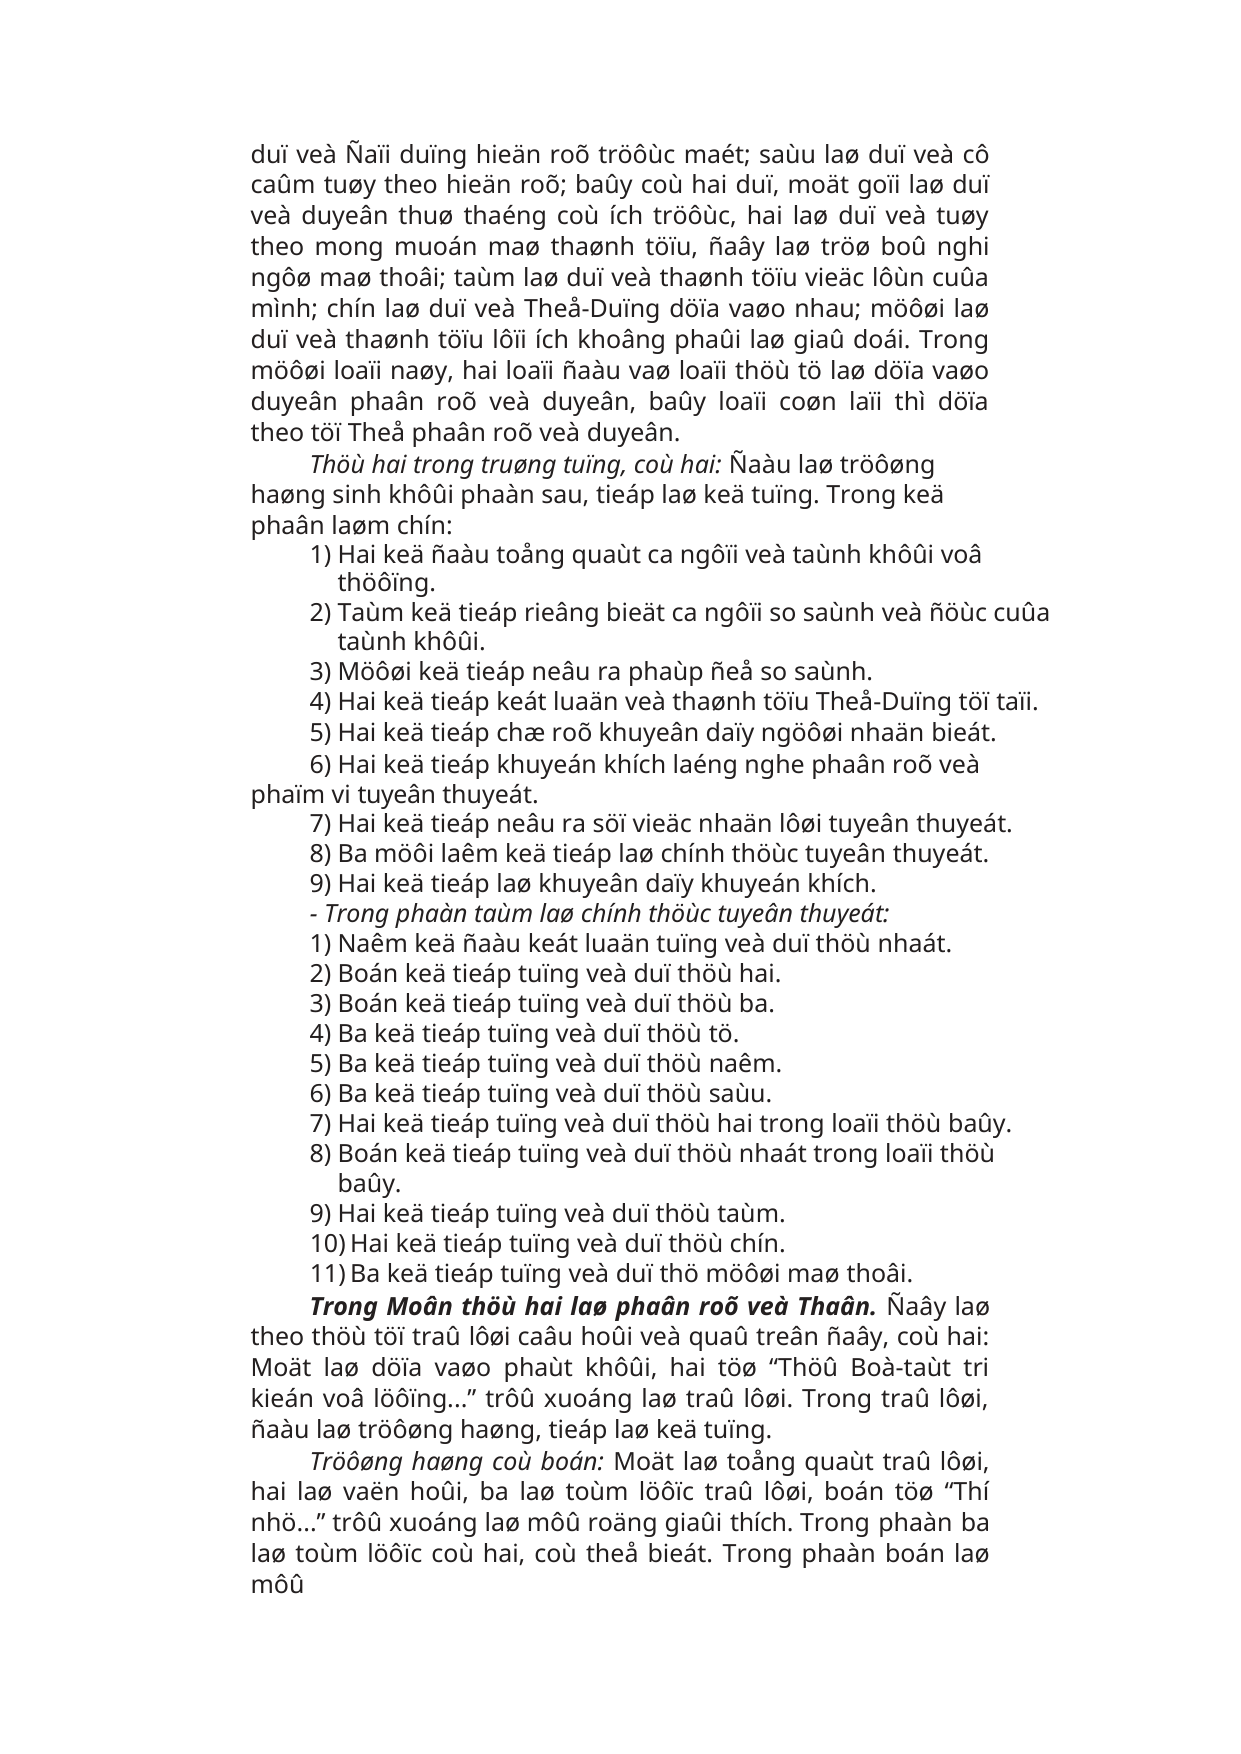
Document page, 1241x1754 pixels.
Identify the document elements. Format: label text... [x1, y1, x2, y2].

list Boán keä tieáp tuïng veà duï thöù hai. [309, 958, 1065, 988]
list Naêm keä ñaàu keát luaän tuïng veà duï thöù nhaát. [309, 928, 1065, 958]
text - Trong phaàn taùm laø chính thöùc tuyeân thuyeát: [309, 898, 1065, 928]
list Ba keä tieáp tuïng veà duï thö möôøi maø thoâi. [309, 1258, 1065, 1289]
list Hai keä tieáp keát luaän veà thaønh töïu Theå-Duïng töï taïi. [309, 687, 1065, 717]
text Thöù hai trong truøng tuïng, coù hai: Ñaàu laø tröôøng haøng sinh khôûi phaàn sau, tieáp laø keä tuïng. Trong keä phaân laøm chín: [250, 449, 990, 542]
text duï veà Ñaïi duïng hieän roõ tröôùc maét; saùu laø duï veà cô caûm tuøy theo hieän roõ; baûy coù hai duï, moät goïi laø duï veà duyeân thuø thaéng coù ích tröôùc, hai laø duï veà tuøy theo mong muoán maø thaønh töïu, ñaây laø tröø boû nghi ngôø maø thoâi; taùm laø duï veà thaønh töïu vieäc lôùn cuûa mình; chín laø duï veà Theå-Duïng döïa vaøo nhau; möôøi laø duï veà thaønh töïu lôïi ích khoâng phaûi laø giaû doái. Trong möôøi loaïi naøy, hai loaïi ñaàu vaø loaïi thöù tö laø döïa vaøo duyeân phaân roõ veà duyeân, baûy loaïi coøn laïi thì döïa theo töï Theå phaân roõ veà duyeân. [250, 138, 990, 449]
list Hai keä tieáp tuïng veà duï thöù hai trong loaïi thöù baûy. [309, 1108, 1065, 1138]
list Hai keä tieáp khuyeán khích laéng nghe phaân roõ veà phaïm vi tuyeân thuyeát. [250, 748, 988, 811]
list Möôøi keä tieáp neâu ra phaùp ñeå so saùnh. [309, 657, 1065, 687]
text Trong Moân thöù hai laø phaân roõ veà Thaân. Ñaây laø theo thöù töï traû lôøi caâu hoûi veà quaû treân ñaây, coù hai: Moät laø döïa vaøo phaùt khôûi, hai töø “Thöû Boà-taùt tri kieán voâ löôïng...” trôû xuoáng laø traû lôøi. Trong traû lôøi, ñaàu laø tröôøng haøng, tieáp laø keä tuïng. [250, 1290, 990, 1445]
list Taùm keä tieáp rieâng bieät ca ngôïi so saùnh veà ñöùc cuûa taùnh khôûi. [309, 597, 1065, 657]
list Boán keä tieáp tuïng veà duï thöù ba. [309, 988, 1065, 1018]
text Tröôøng haøng coù boán: Moät laø toång quaùt traû lôøi, hai laø vaën hoûi, ba laø toùm löôïc traû lôøi, boán töø “Thí nhö...” trôû xuoáng laø môû roäng giaûi thích. Trong phaàn ba laø toùm löôïc coù hai, coù theå bieát. Trong phaàn boán laø môû [250, 1445, 990, 1600]
list Hai keä ñaàu toång quaùt ca ngôïi veà taùnh khôûi voâ thöôïng. [309, 542, 1065, 597]
list Hai keä tieáp tuïng veà duï thöù taùm. [309, 1198, 1065, 1228]
list Ba keä tieáp tuïng veà duï thöù naêm. [309, 1048, 1065, 1078]
list Boán keä tieáp tuïng veà duï thöù nhaát trong loaïi thöù baûy. [309, 1138, 1065, 1198]
list Ba keä tieáp tuïng veà duï thöù tö. [309, 1018, 1065, 1048]
list Hai keä tieáp tuïng veà duï thöù chín. [309, 1228, 1065, 1258]
list Hai keä tieáp laø khuyeân daïy khuyeán khích. [309, 868, 1065, 898]
list Hai keä tieáp chæ roõ khuyeân daïy ngöôøi nhaän bieát. [309, 717, 1065, 747]
list Hai keä tieáp neâu ra söï vieäc nhaän lôøi tuyeân thuyeát. [309, 811, 1065, 838]
list Ba möôi laêm keä tieáp laø chính thöùc tuyeân thuyeát. [309, 838, 1065, 868]
list Ba keä tieáp tuïng veà duï thöù saùu. [309, 1078, 1065, 1108]
